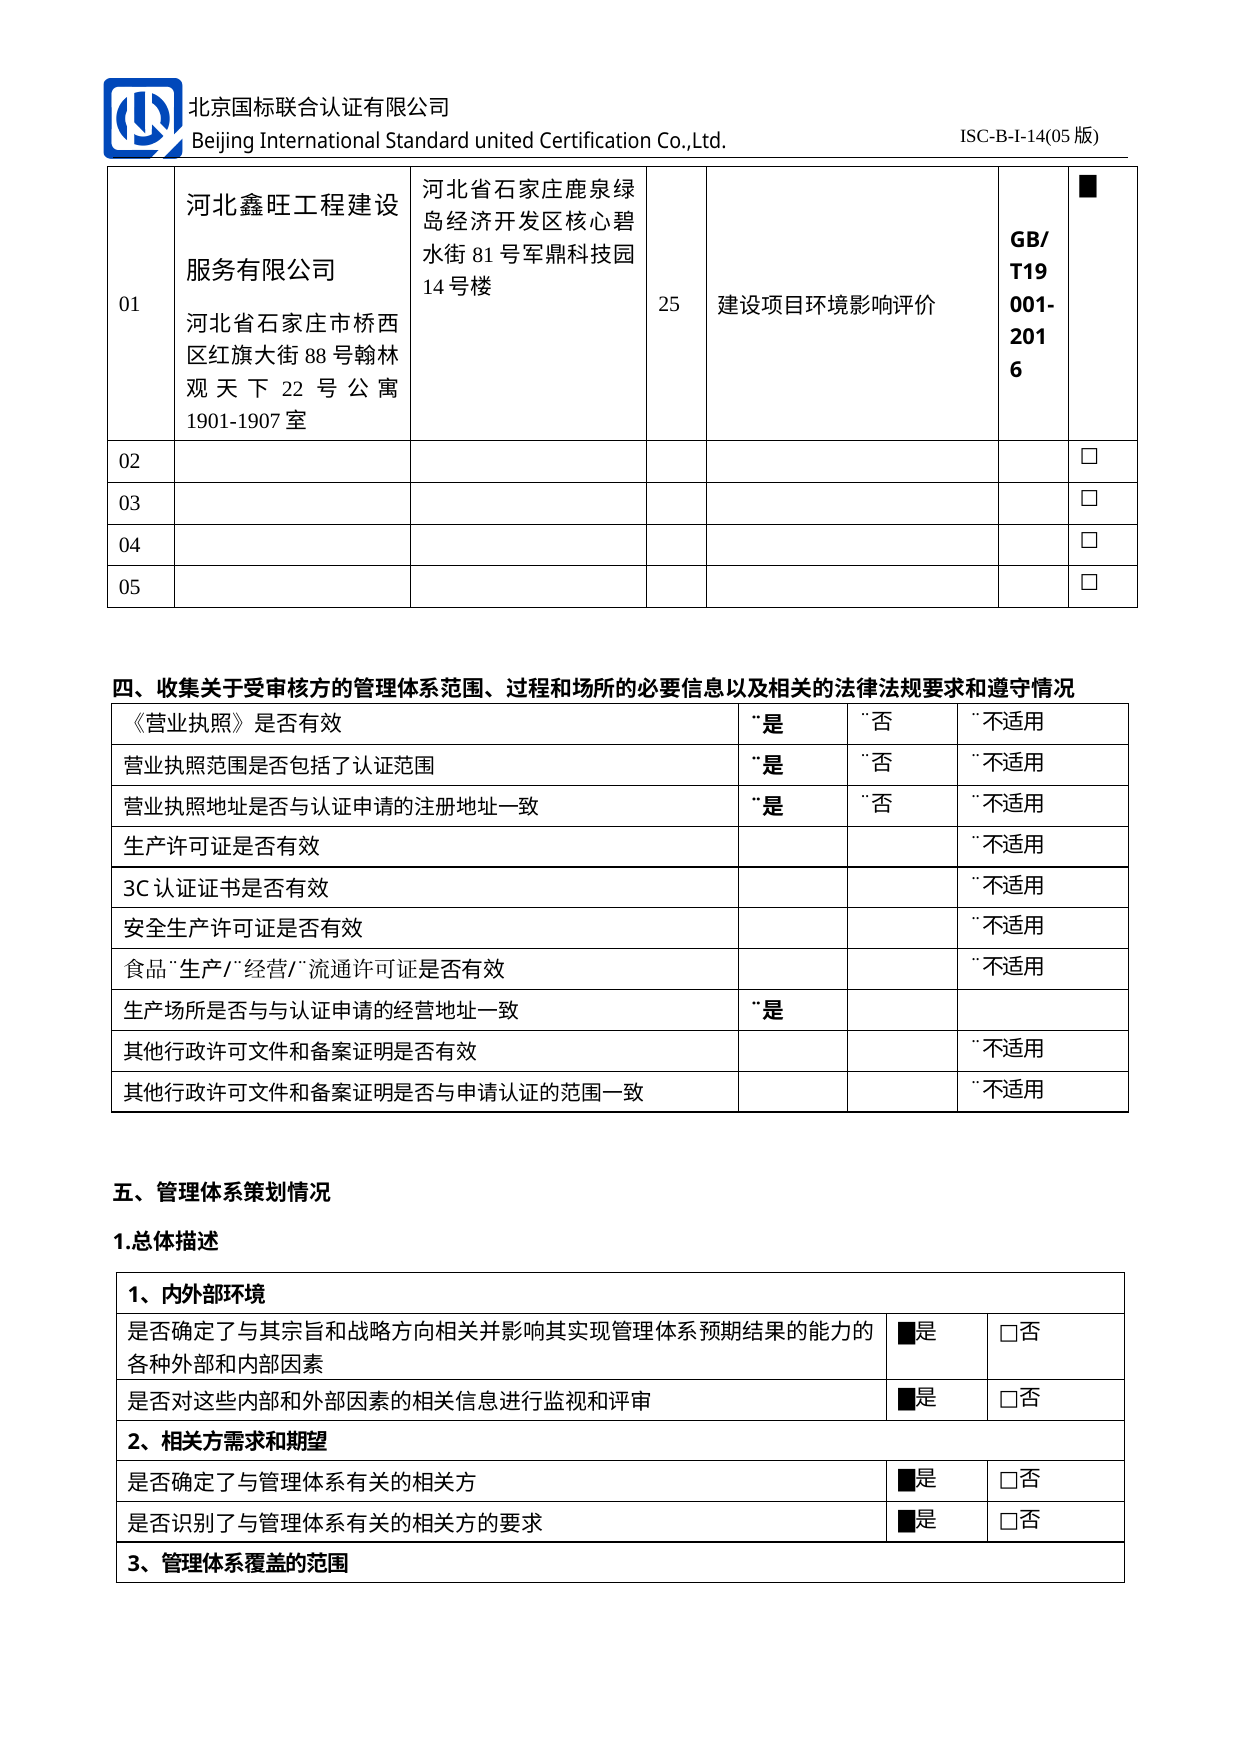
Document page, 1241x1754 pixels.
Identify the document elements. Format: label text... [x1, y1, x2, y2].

table_cell [848, 1072, 957, 1111]
table_cell 01 [108, 167, 174, 440]
table_cell [411, 441, 646, 482]
table_cell ¨否 [848, 786, 957, 826]
table_cell [739, 1031, 847, 1071]
table_cell 是否识别了与管理体系有关的相关方的要求 [117, 1502, 886, 1541]
table_cell 03 [108, 483, 174, 523]
table_cell GB/T19001-2016 [999, 167, 1068, 440]
table_cell 2、相关方需求和期望 [117, 1421, 1124, 1460]
table_cell ▇ [1069, 167, 1137, 440]
table_cell [848, 827, 957, 866]
table_header 《营业执照》是否有效 [112, 704, 738, 744]
table_cell 04 [108, 525, 174, 565]
table_cell ¨不适用 [958, 827, 1128, 866]
table_cell [647, 525, 706, 565]
table_cell ¨不适用 [958, 786, 1128, 826]
table_cell 生产许可证是否有效 [112, 827, 738, 866]
table_cell [707, 441, 998, 482]
table_cell [739, 868, 847, 907]
table_cell ¨不适用 [958, 1031, 1128, 1071]
table_cell [848, 908, 957, 948]
table_cell [739, 827, 847, 866]
table_cell [848, 868, 957, 907]
table_cell 是否确定了与管理体系有关的相关方 [117, 1461, 886, 1501]
table_cell [739, 908, 847, 948]
table_cell 其他行政许可文件和备案证明是否有效 [112, 1031, 738, 1071]
table_cell [739, 1072, 847, 1111]
table_cell [411, 525, 646, 565]
table_cell [958, 990, 1128, 1030]
table_cell 河北省石家庄鹿泉绿岛经济开发区核心碧水街81号军鼎科技园14号楼 [411, 167, 646, 440]
table_cell ▇是 [887, 1380, 987, 1419]
table_cell [647, 441, 706, 482]
table_cell ¨是 [739, 786, 847, 826]
text 四、收集关于受审核方的管理体系范围、过程和场所的必要信息以及相关的法律法规要求和遵守情况 [112, 671, 1128, 703]
table_cell [848, 990, 957, 1030]
table_cell 05 [108, 566, 174, 607]
table_cell ¨不适用 [958, 908, 1128, 948]
table_cell [647, 566, 706, 607]
table_cell ¨不适用 [958, 1072, 1128, 1111]
table_cell [411, 566, 646, 607]
table_cell 是否确定了与其宗旨和战略方向相关并影响其实现管理体系预期结果的能力的各种外部和内部因素 [117, 1314, 886, 1379]
table_cell 食品¨生产/¨经营/¨流通许可证是否有效 [112, 949, 738, 989]
table_header ¨不适用 [958, 704, 1128, 744]
table_cell 25 [647, 167, 706, 440]
table_cell [848, 949, 957, 989]
table_cell [739, 949, 847, 989]
text 1.总体描述 [112, 1223, 1128, 1256]
table_header ¨否 [848, 704, 957, 744]
text 五、管理体系策划情况 [112, 1175, 1128, 1207]
table_cell □否 [988, 1314, 1124, 1379]
table_cell [999, 441, 1068, 482]
table_cell 3、管理体系覆盖的范围 [117, 1543, 1124, 1582]
table_cell [175, 525, 410, 565]
table_header 1、内外部环境 [117, 1273, 1124, 1313]
table_cell ¨不适用 [958, 745, 1128, 785]
table_cell ¨不适用 [958, 949, 1128, 989]
table_cell [175, 566, 410, 607]
table_cell 生产场所是否与与认证申请的经营地址一致 [112, 990, 738, 1030]
table_cell 营业执照范围是否包括了认证范围 [112, 745, 738, 785]
table_cell [999, 525, 1068, 565]
table_cell [175, 483, 410, 523]
table_cell [999, 566, 1068, 607]
table_header ¨是 [739, 704, 847, 744]
table_cell 其他行政许可文件和备案证明是否与申请认证的范围一致 [112, 1072, 738, 1111]
table_cell [411, 483, 646, 523]
picture [103, 78, 183, 159]
table_cell [647, 483, 706, 523]
table_cell ¨否 [848, 745, 957, 785]
table_cell ¨是 [739, 990, 847, 1030]
table_cell 营业执照地址是否与认证申请的注册地址一致 [112, 786, 738, 826]
table_cell 建设项目环境影响评价 [707, 167, 998, 440]
table_cell 河北鑫旺工程建设服务有限公司 河北省石家庄市桥西区红旗大街88号翰林观天下22号公寓1901-1907室 [175, 167, 410, 440]
table_cell 安全生产许可证是否有效 [112, 908, 738, 948]
table_cell 02 [108, 441, 174, 482]
table_cell ▇是 [887, 1502, 987, 1541]
table_cell □否 [988, 1502, 1124, 1541]
table_cell [848, 1031, 957, 1071]
table_cell ¨是 [739, 745, 847, 785]
table_cell [707, 525, 998, 565]
table_cell 是否对这些内部和外部因素的相关信息进行监视和评审 [117, 1380, 886, 1419]
table_cell □否 [988, 1461, 1124, 1501]
table_cell ▇是 [887, 1314, 987, 1379]
table_cell [707, 566, 998, 607]
table_cell ▇是 [887, 1461, 987, 1501]
table_cell ¨不适用 [958, 868, 1128, 907]
table_cell [999, 483, 1068, 523]
table_cell □否 [988, 1380, 1124, 1419]
table_cell [707, 483, 998, 523]
table_cell [175, 441, 410, 482]
table_cell 3C认证证书是否有效 [112, 868, 738, 907]
